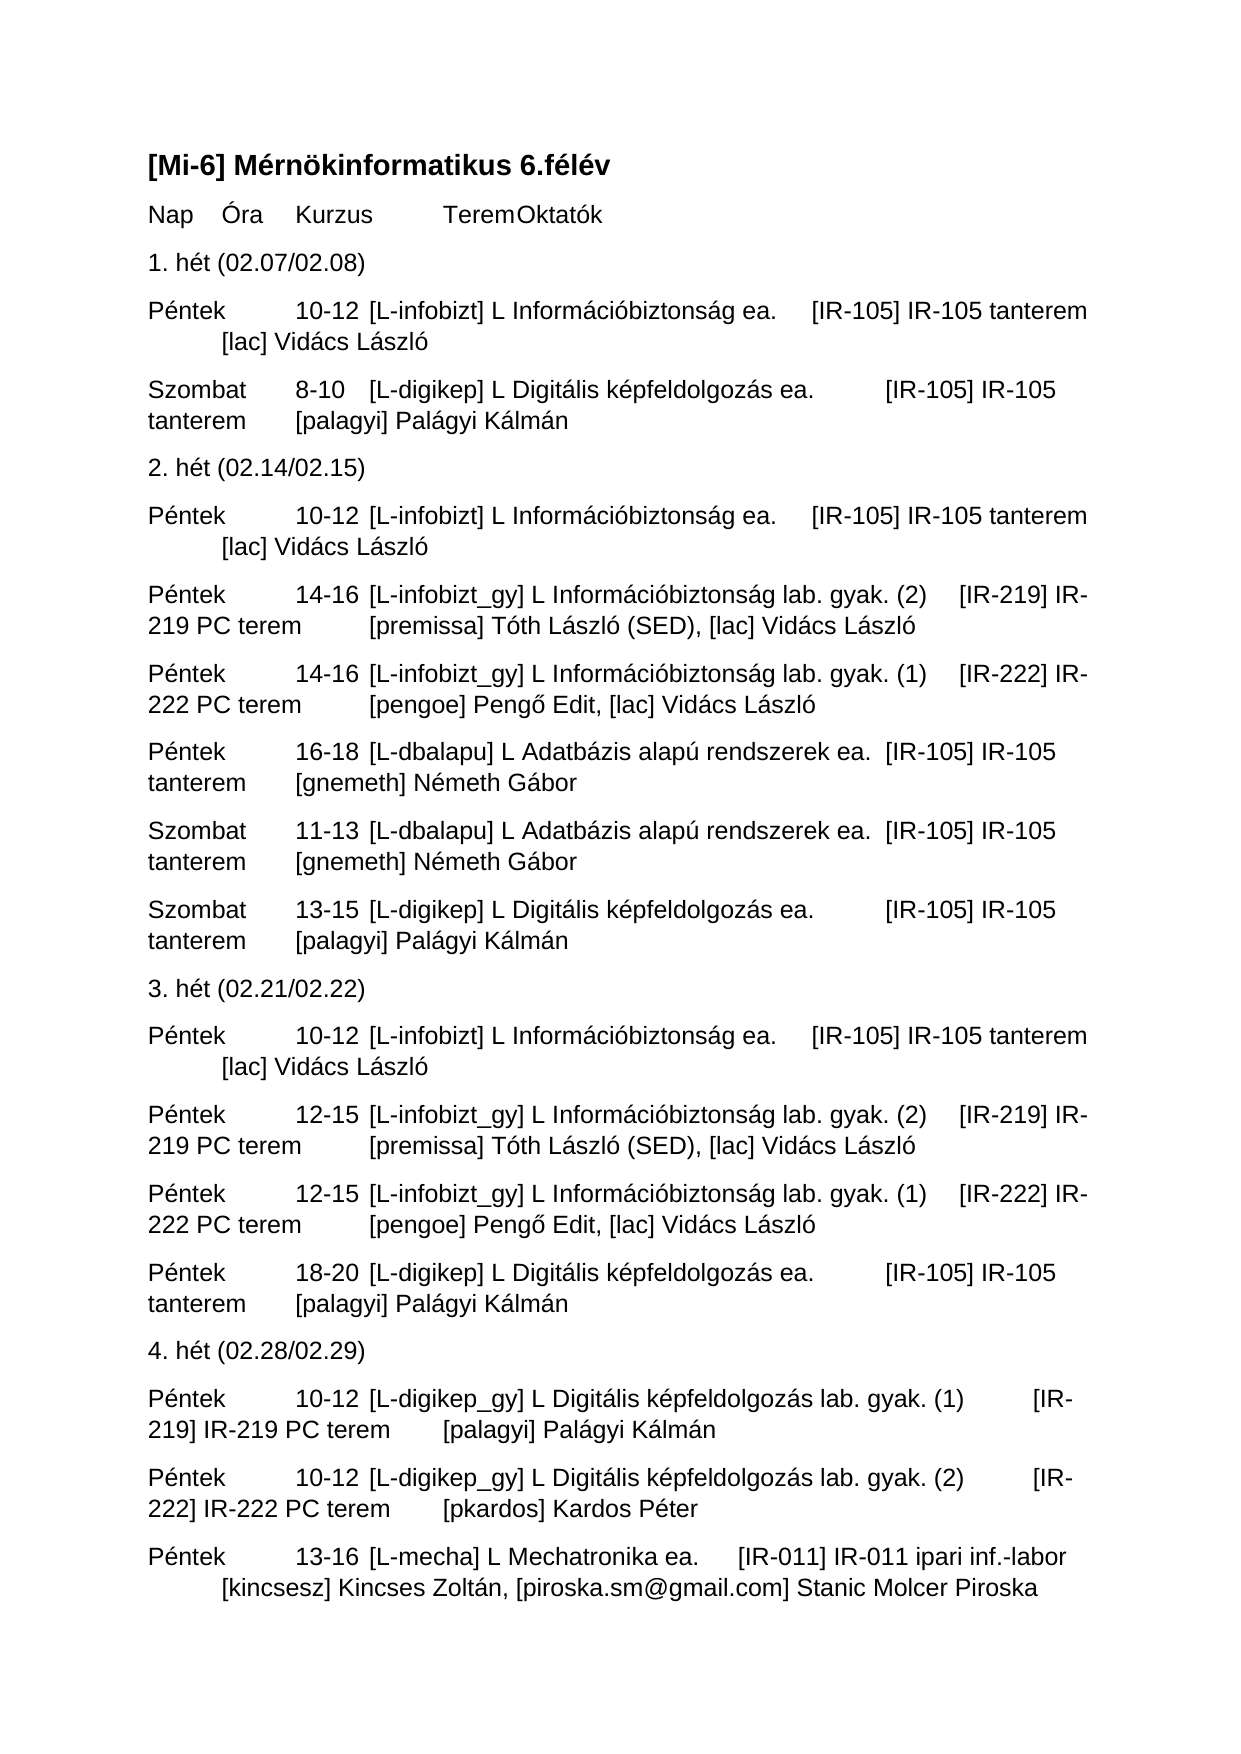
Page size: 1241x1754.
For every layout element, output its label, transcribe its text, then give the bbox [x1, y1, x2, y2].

text Szombat 8-10 [L-digikep] L Digitális képfeldolgozás ea. [IR-105] IR-105 tanterem [palagyi] Palágyi Kálmán [148, 374, 1093, 434]
text 1. hét (02.07/02.08) [148, 248, 1093, 277]
text Péntek 14-16 [L-infobizt_gy] L Információbiztonság lab. gyak. (2) [IR-219] IR-219 PC terem [premissa] Tóth László (SED), [lac] Vidács László [148, 580, 1093, 639]
text [Mi-6] Mérnökinformatikus 6.félév [148, 148, 1093, 181]
text Péntek 10-12 [L-infobizt] L Információbiztonság ea. [IR-105] IR-105 tanterem [lac] Vidács László [148, 296, 1093, 356]
text Péntek 13-16 [L-mecha] L Mechatronika ea. [IR-011] IR-011 ipari inf.-labor [kincsesz] Kincses Zoltán, [piroska.sm@gmail.com] Stanic Molcer Piroska [148, 1541, 1093, 1601]
text Péntek 10-12 [L-digikep_gy] L Digitális képfeldolgozás lab. gyak. (2) [IR-222] IR-222 PC terem [pkardos] Kardos Péter [148, 1463, 1093, 1522]
text Péntek 12-15 [L-infobizt_gy] L Információbiztonság lab. gyak. (2) [IR-219] IR-219 PC terem [premissa] Tóth László (SED), [lac] Vidács László [148, 1100, 1093, 1160]
text Péntek 10-12 [L-infobizt] L Információbiztonság ea. [IR-105] IR-105 tanterem [lac] Vidács László [148, 1021, 1093, 1081]
text Szombat 11-13 [L-dbalapu] L Adatbázis alapú rendszerek ea. [IR-105] IR-105 tanterem [gnemeth] Németh Gábor [148, 816, 1093, 876]
text Nap Óra Kurzus Terem Oktatók [148, 200, 1093, 229]
text Péntek 10-12 [L-infobizt] L Információbiztonság ea. [IR-105] IR-105 tanterem [lac] Vidács László [148, 501, 1093, 561]
text Péntek 18-20 [L-digikep] L Digitális képfeldolgozás ea. [IR-105] IR-105 tanterem [palagyi] Palágyi Kálmán [148, 1257, 1093, 1317]
text Péntek 10-12 [L-digikep_gy] L Digitális képfeldolgozás lab. gyak. (1) [IR-219] IR-219 PC terem [palagyi] Palágyi Kálmán [148, 1384, 1093, 1444]
text Péntek 16-18 [L-dbalapu] L Adatbázis alapú rendszerek ea. [IR-105] IR-105 tanterem [gnemeth] Németh Gábor [148, 737, 1093, 797]
text 2. hét (02.14/02.15) [148, 453, 1093, 482]
text 4. hét (02.28/02.29) [148, 1336, 1093, 1365]
text 3. hét (02.21/02.22) [148, 973, 1093, 1002]
text Szombat 13-15 [L-digikep] L Digitális képfeldolgozás ea. [IR-105] IR-105 tanterem [palagyi] Palágyi Kálmán [148, 895, 1093, 954]
text Péntek 14-16 [L-infobizt_gy] L Információbiztonság lab. gyak. (1) [IR-222] IR-222 PC terem [pengoe] Pengő Edit, [lac] Vidács László [148, 658, 1093, 718]
text Péntek 12-15 [L-infobizt_gy] L Információbiztonság lab. gyak. (1) [IR-222] IR-222 PC terem [pengoe] Pengő Edit, [lac] Vidács László [148, 1179, 1093, 1238]
